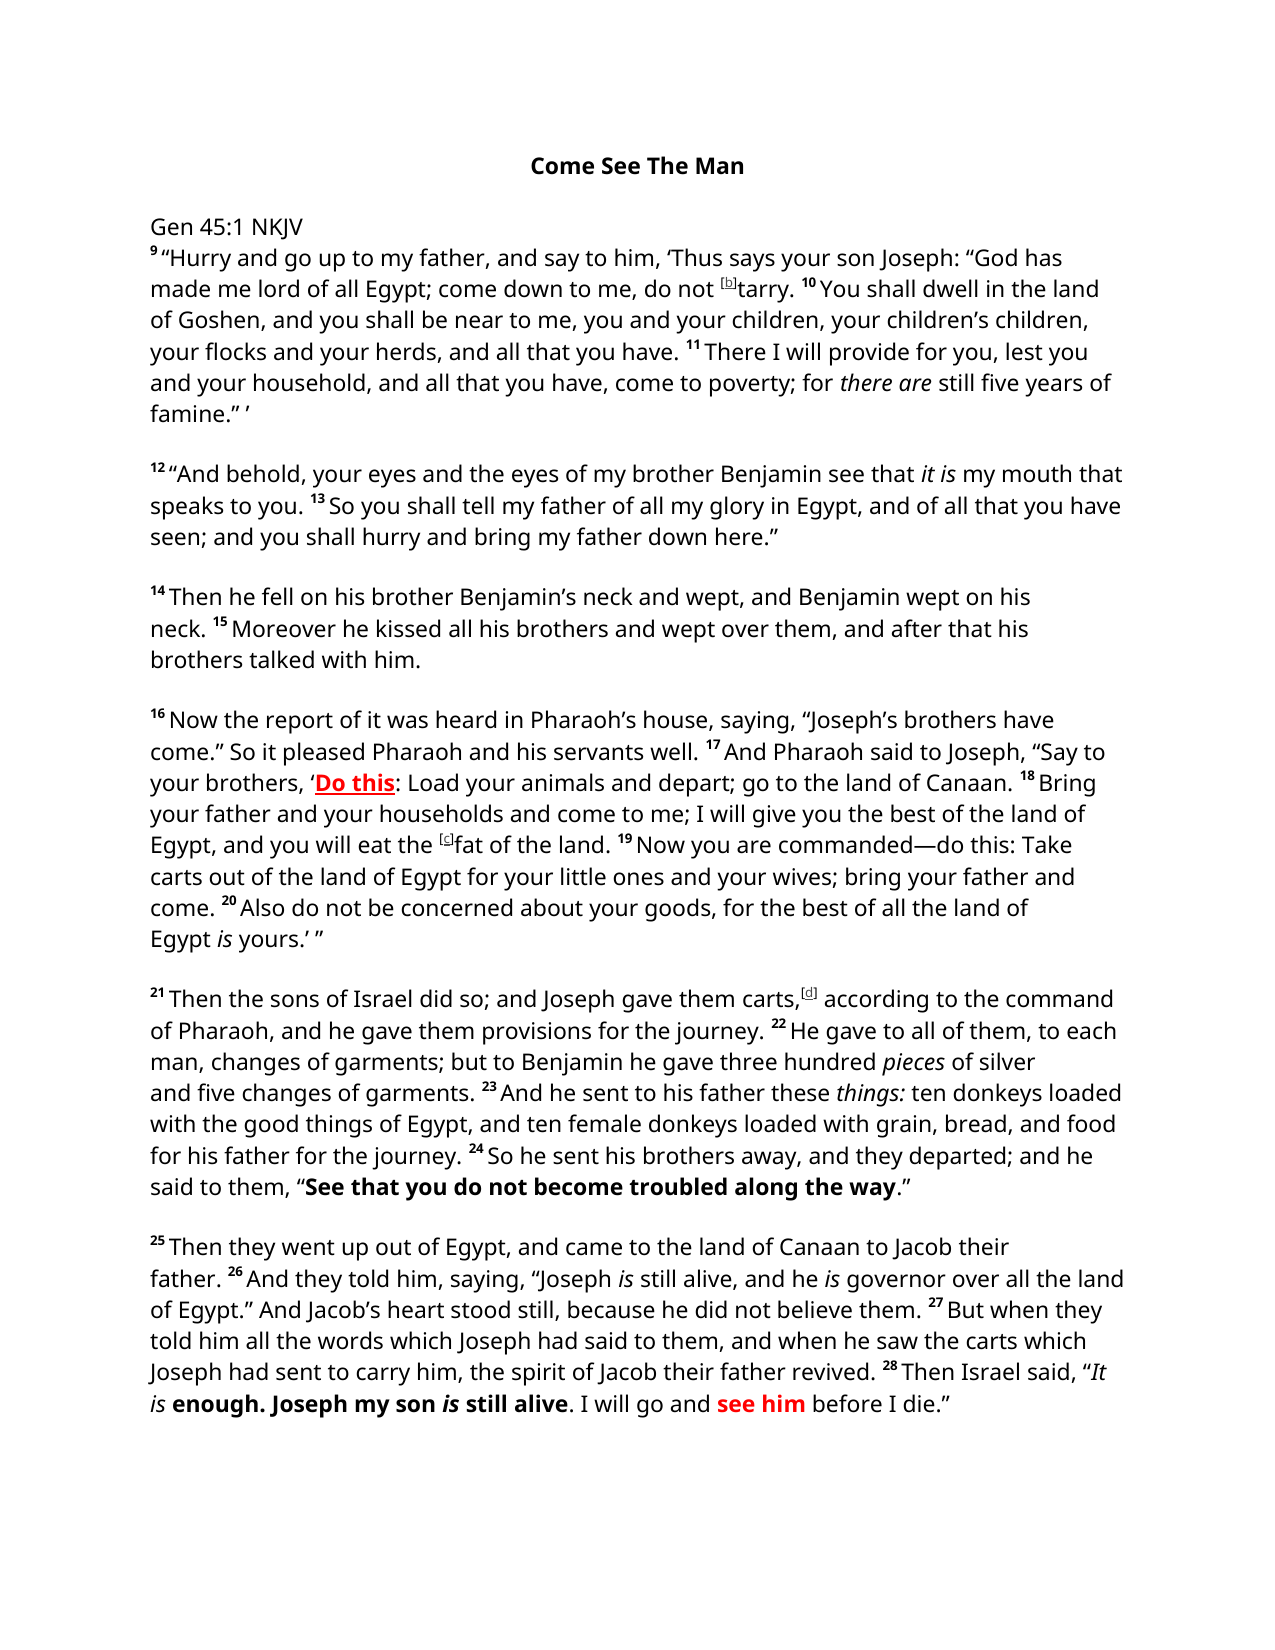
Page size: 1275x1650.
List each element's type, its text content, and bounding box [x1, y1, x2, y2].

text 12 “And behold, your eyes and the eyes of my brother Benjamin see that it is my mouth that speaks to you. 13 So you shall tell my father of all my glory in Egypt, and of all that you have seen; and you shall hurry and bring my father down here.” [150, 458, 1125, 552]
text Gen 45:1 NKJV 9 “Hurry and go up to my father, and say to him, ‘Thus says your son Joseph: “God has made me lord of all Egypt; come down to me, do not [b]tarry. 10 You shall dwell in the land of Goshen, and you shall be near to me, you and your children, your children’s children, your flocks and your herds, and all that you have. 11 There I will provide for you, lest you and your household, and all that you have, come to poverty; for there are still five years of famine.” ’ [150, 210, 1125, 429]
text 21 Then the sons of Israel did so; and Joseph gave them carts,[d] according to the command of Pharaoh, and he gave them provisions for the journey. 22 He gave to all of them, to each man, changes of garments; but to Benjamin he gave three hundred pieces of silver and five changes of garments. 23 And he sent to his father these things: ten donkeys loaded with the good things of Egypt, and ten female donkeys loaded with grain, bread, and food for his father for the journey. 24 So he sent his brothers away, and they departed; and he said to them, “See that you do not become troubled along the way.” [150, 983, 1125, 1202]
text 14 Then he fell on his brother Benjamin’s neck and wept, and Benjamin wept on his neck. 15 Moreover he kissed all his brothers and wept over them, and after that his brothers talked with him. [150, 581, 1125, 675]
text 25 Then they went up out of Egypt, and came to the land of Canaan to Jacob their father. 26 And they told him, saying, “Joseph is still alive, and he is governor over all the land of Egypt.” And Jacob’s heart stood still, because he did not believe them. 27 But when they told him all the words which Joseph had said to them, and when he saw the carts which Joseph had sent to carry him, the spirit of Jacob their father revived. 28 Then Israel said, “It is enough. Joseph my son is still alive. I will go and see him before I die.” [150, 1231, 1125, 1419]
text Come See The Man [150, 150, 1125, 181]
text 16 Now the report of it was heard in Pharaoh’s house, saying, “Joseph’s brothers have come.” So it pleased Pharaoh and his servants well. 17 And Pharaoh said to Joseph, “Say to your brothers, ‘Do this: Load your animals and depart; go to the land of Canaan. 18 Bring your father and your households and come to me; I will give you the best of the land of Egypt, and you will eat the [c]fat of the land. 19 Now you are commanded—do this: Take carts out of the land of Egypt for your little ones and your wives; bring your father and come. 20 Also do not be concerned about your goods, for the best of all the land of Egypt is yours.’ ” [150, 704, 1125, 954]
